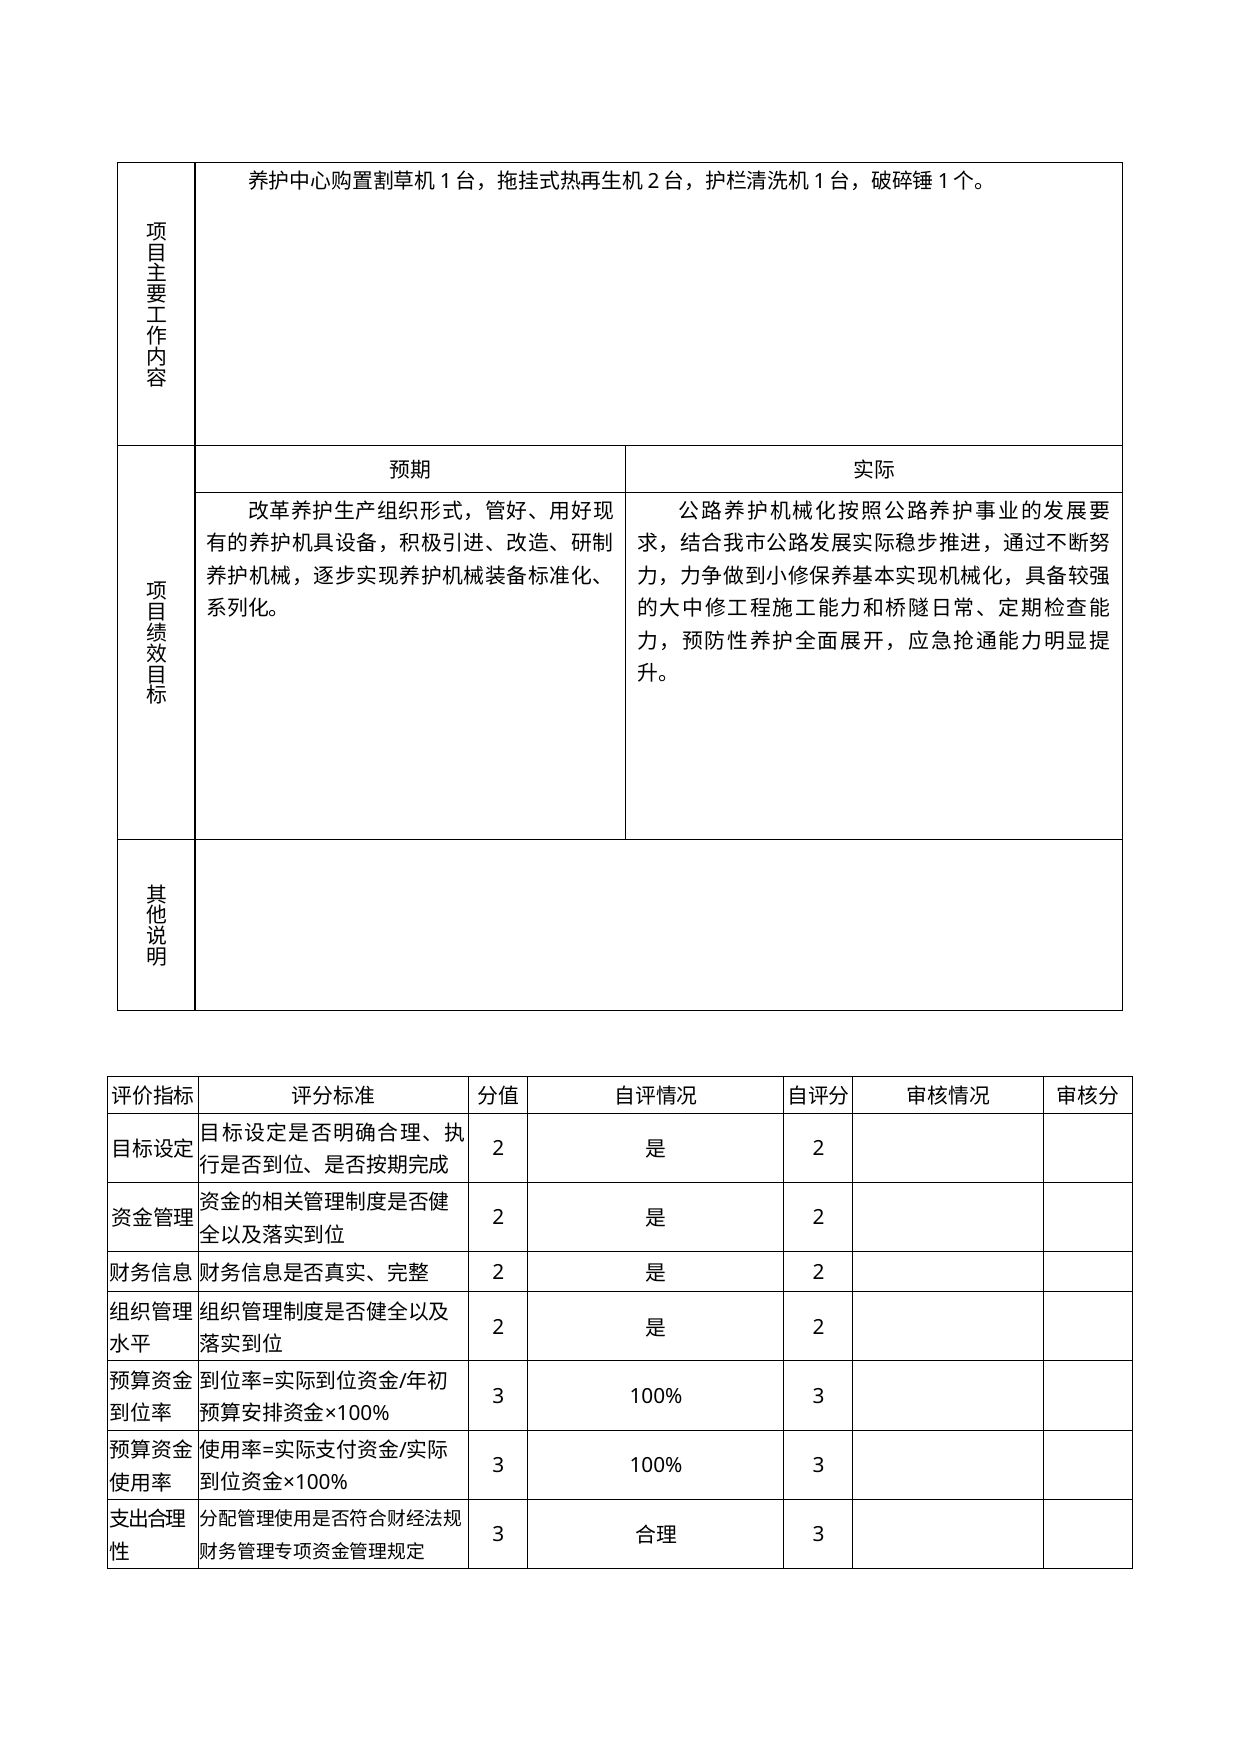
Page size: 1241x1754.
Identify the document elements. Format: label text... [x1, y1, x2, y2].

table_cell 2 [784, 1252, 852, 1291]
table_cell 3 [469, 1500, 527, 1568]
table_cell 2 [784, 1183, 852, 1251]
table_cell 预算资金使用率 [108, 1431, 198, 1499]
table_cell 2 [469, 1114, 527, 1182]
table_header 自评情况 [528, 1077, 783, 1112]
table_cell 2 [469, 1292, 527, 1360]
table_cell [853, 1292, 1043, 1360]
table_cell [1044, 1114, 1132, 1182]
table_cell 预期 [196, 446, 625, 492]
table_cell [853, 1431, 1043, 1499]
table_cell 公路养护机械化按照公路养护事业的发展要求，结合我市公路发展实际稳步推进，通过不断努力，力争做到小修保养基本实现机械化，具备较强的大中修工程施工能力和桥隧日常、定期检查能力，预防性养护全面展开，应急抢通能力明显提升。 [626, 493, 1122, 839]
table_cell [853, 1361, 1043, 1429]
table_cell [1044, 1500, 1132, 1568]
table_cell 2 [469, 1252, 527, 1291]
table_cell 组织管理制度是否健全以及落实到位 [199, 1292, 468, 1360]
table_cell 分配管理使用是否符合财经法规财务管理专项资金管理规定 [199, 1500, 468, 1568]
table_header 自评分 [784, 1077, 852, 1112]
table_cell 3 [469, 1431, 527, 1499]
table_header 评价指标 [108, 1077, 198, 1112]
table_cell 3 [784, 1431, 852, 1499]
table_header 评分标准 [199, 1077, 468, 1112]
table_cell 资金的相关管理制度是否健全以及落实到位 [199, 1183, 468, 1251]
table_cell 到位率=实际到位资金/年初预算安排资金×100% [199, 1361, 468, 1429]
table_cell 是 [528, 1252, 783, 1291]
table_cell 合理 [528, 1500, 783, 1568]
table_cell [1044, 1292, 1132, 1360]
table_cell 实际 [626, 446, 1122, 492]
table_cell [1044, 1431, 1132, 1499]
table_cell 项目主要工作内容 [118, 163, 194, 445]
table_cell [853, 1500, 1043, 1568]
table_cell 是 [528, 1183, 783, 1251]
table_cell 财务信息是否真实、完整 [199, 1252, 468, 1291]
table_cell 目标设定是否明确合理、执行是否到位、是否按期完成 [199, 1114, 468, 1182]
table_cell 2 [784, 1292, 852, 1360]
table_cell 100% [528, 1361, 783, 1429]
table_cell 改革养护生产组织形式，管好、用好现有的养护机具设备，积极引进、改造、研制养护机械，逐步实现养护机械装备标准化、系列化。 [196, 493, 625, 839]
table_cell 预算资金到位率 [108, 1361, 198, 1429]
table_cell 支出合理性 [108, 1500, 198, 1568]
table_cell 使用率=实际支付资金/实际到位资金×100% [199, 1431, 468, 1499]
table_cell [853, 1183, 1043, 1251]
table_cell [853, 1252, 1043, 1291]
table_cell 3 [469, 1361, 527, 1429]
table_cell 财务信息 [108, 1252, 198, 1291]
table_cell 是 [528, 1114, 783, 1182]
table_cell 3 [784, 1500, 852, 1568]
table_cell 2 [784, 1114, 852, 1182]
table_cell [1044, 1252, 1132, 1291]
table_cell [853, 1114, 1043, 1182]
table_header 审核情况 [853, 1077, 1043, 1112]
table_cell 2 [469, 1183, 527, 1251]
table_cell 其他说明 [118, 840, 194, 1010]
table_cell 100% [528, 1431, 783, 1499]
table_header 审核分 [1044, 1077, 1132, 1112]
table_cell 资金管理 [108, 1183, 198, 1251]
table_cell 目标设定 [108, 1114, 198, 1182]
table_cell [196, 840, 1122, 1010]
table_cell [1044, 1183, 1132, 1251]
table_cell 是 [528, 1292, 783, 1360]
table_cell 养护中心购置割草机1台，拖挂式热再生机2台，护栏清洗机1台，破碎锤1个。 [196, 163, 1122, 445]
table_cell 3 [784, 1361, 852, 1429]
table_cell 项目绩效目标 [118, 446, 194, 839]
table_header 分值 [469, 1077, 527, 1112]
table_cell [1044, 1361, 1132, 1429]
table_cell 组织管理水平 [108, 1292, 198, 1360]
